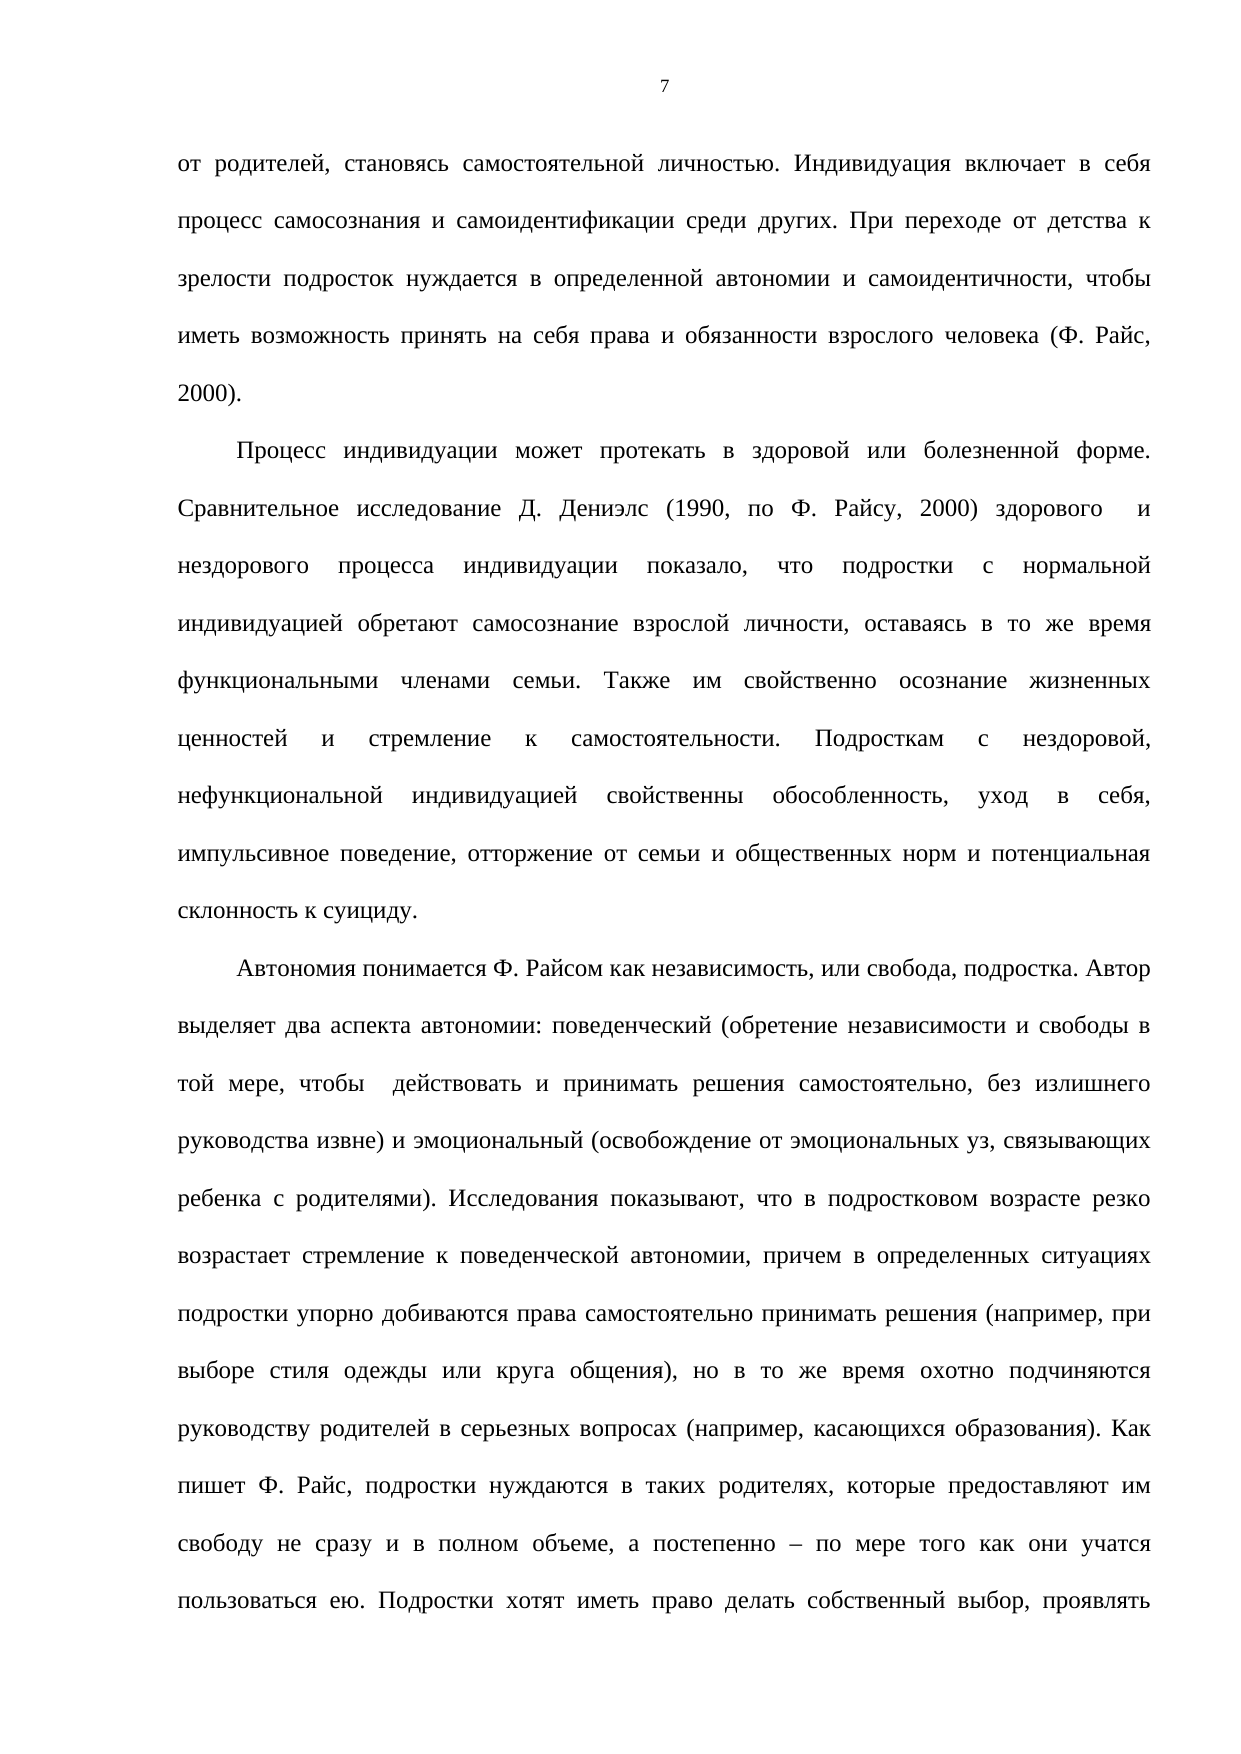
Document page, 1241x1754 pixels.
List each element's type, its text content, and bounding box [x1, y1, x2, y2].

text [177, 953, 1152, 1614]
text Процесс индивидуации может протекать в здоровой или болезненной форме. Сравнительное исследование Д. Дениэлс (1990, по Ф. Райсу, 2000) здорового и нездорового процесса индивидуации показало, что подростки с нормальной индивидуацией обретают самосознание взрослой личности, оставаясь в то же время функциональными членами семьи. Также им свойственно осознание жизненных ценностей и стремление к самостоятельности. Подросткам с нездоровой, нефункциональной индивидуацией свойственны обособленность, уход в себя, импульсивное поведение, отторжение от семьи и общественных норм и потенциальная склонность к суициду. [177, 435, 1152, 924]
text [177, 148, 1152, 406]
